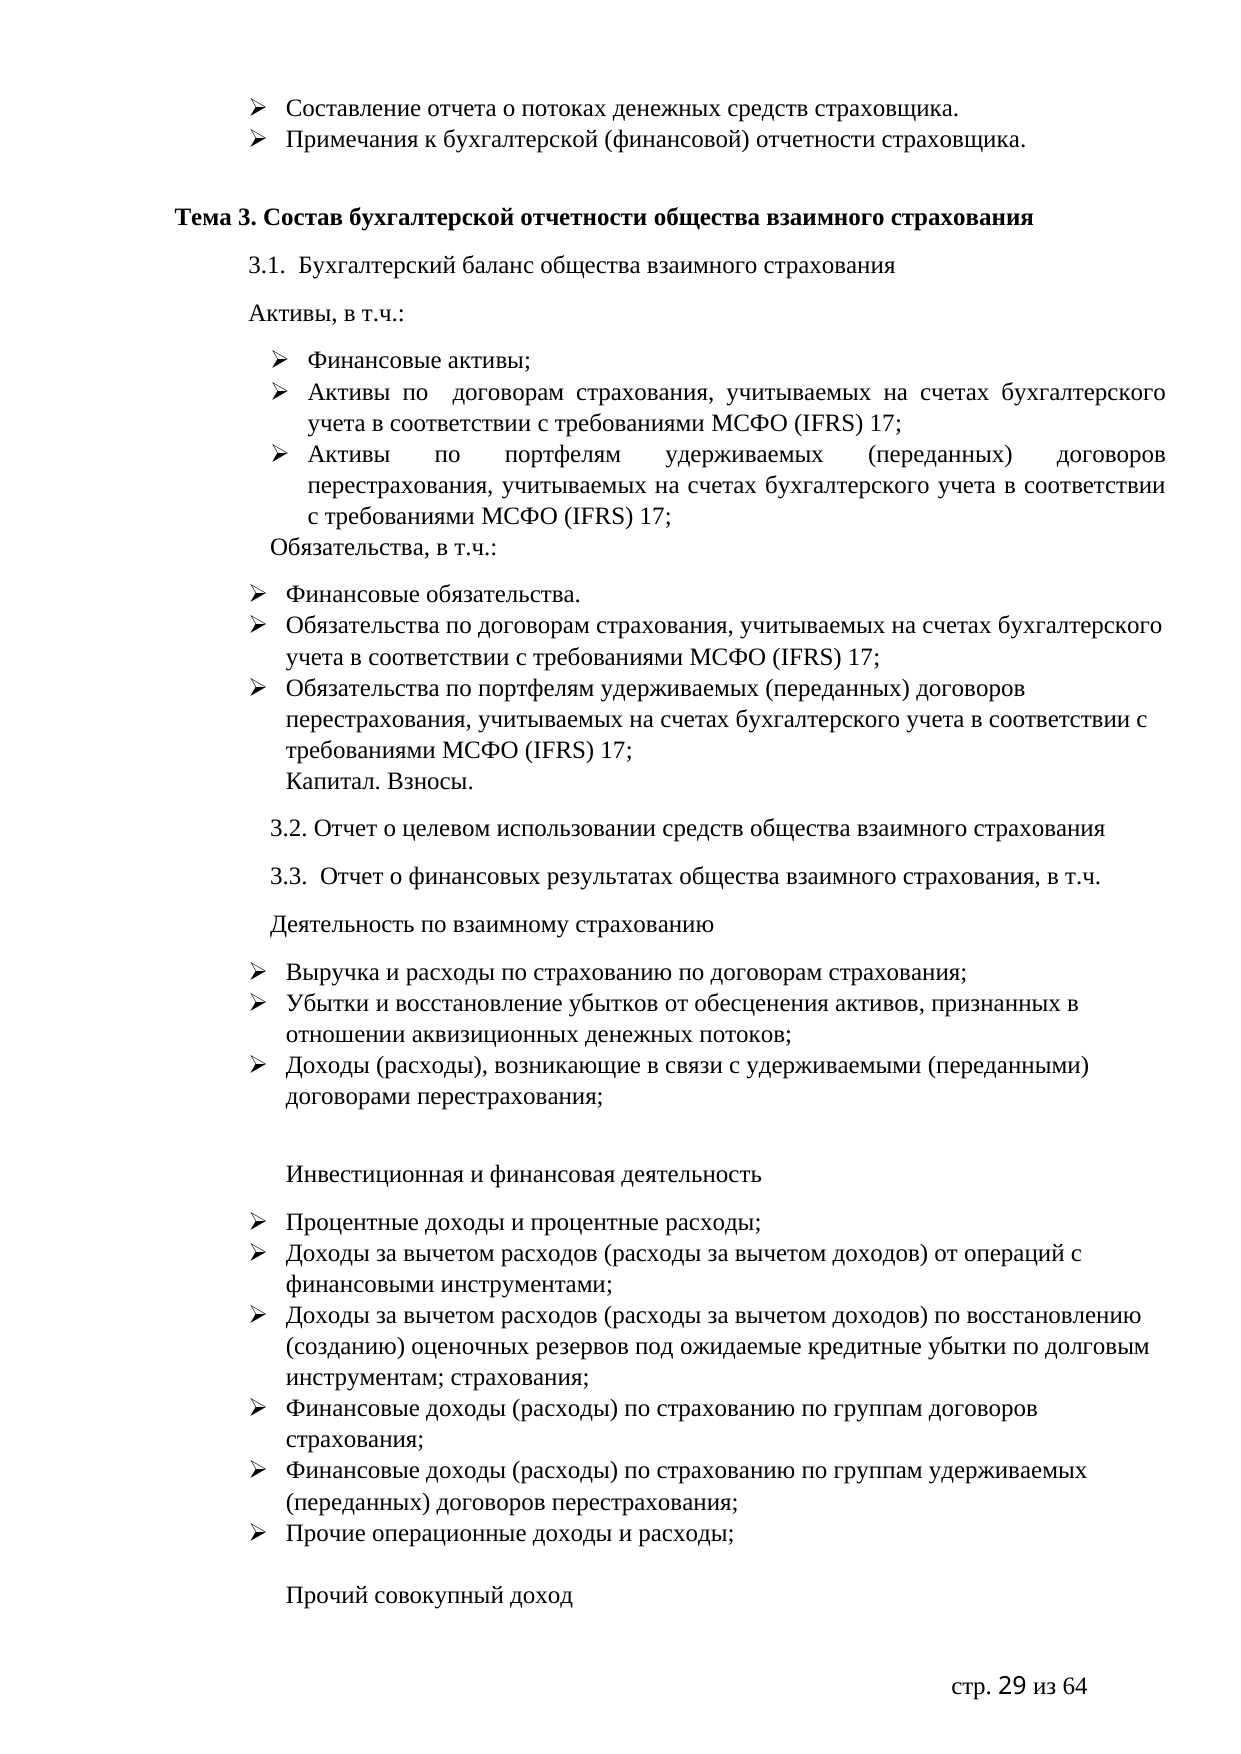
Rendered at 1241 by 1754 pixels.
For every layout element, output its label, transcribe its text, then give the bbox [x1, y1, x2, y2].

list Обязательства по договорам страхования, учитываемых на счетах бухгалтерского учета в соответствии с требованиями МСФО (IFRS) 17; [248, 611, 1166, 670]
list Доходы за вычетом расходов (расходы за вычетом доходов) от операций с финансовыми инструментами; [248, 1238, 1166, 1298]
list Примечания к бухгалтерской (финансовой) отчетности страховщика. [248, 124, 1166, 152]
list Финансовые доходы (расходы) по страхованию по группам договоров страхования; [248, 1393, 1166, 1453]
list Активы по портфелям удерживаемых (переданных) договоров перестрахования, учитываемых на счетах бухгалтерского учета в соответствии с требованиями МСФО (IFRS) 17; [270, 439, 1166, 529]
text Прочий совокупный доход [286, 1580, 1166, 1608]
list Выручка и расходы по страхованию по договорам страхования; [248, 957, 1166, 985]
text Капитал. Взносы. [212, 766, 1166, 794]
list Обязательства по портфелям удерживаемых (переданных) договоров перестрахования, учитываемых на счетах бухгалтерского учета в соответствии с требованиями МСФО (IFRS) 17; [248, 673, 1166, 763]
list Убытки и восстановление убытков от обесценения активов, признанных в отношении аквизиционных денежных потоков; [248, 988, 1166, 1047]
text Активы, в т.ч.: [174, 298, 1166, 327]
text Тема 3. Состав бухгалтерской отчетности общества взаимного страхования [174, 202, 1166, 231]
list Финансовые активы; [270, 346, 1166, 374]
list Финансовые доходы (расходы) по страхованию по группам удерживаемых (переданных) договоров перестрахования; [248, 1456, 1166, 1515]
text 3.3. Отчет о финансовых результатах общества взаимного страхования, в т.ч. [174, 861, 1166, 890]
list Процентные доходы и процентные расходы; [248, 1207, 1166, 1236]
text Обязательства, в т.ч.: [270, 532, 1166, 561]
list Доходы за вычетом расходов (расходы за вычетом доходов) по восстановлению (созданию) оценочных резервов под ожидаемые кредитные убытки по долговым инструментам; страхования; [248, 1300, 1166, 1391]
text Инвестиционная и финансовая деятельность [212, 1159, 1166, 1188]
text Деятельность по взаимному страхованию [174, 909, 1166, 938]
text 3.1. Бухгалтерский баланс общества взаимного страхования [174, 250, 1166, 279]
list Составление отчета о потоках денежных средств страховщика. [248, 93, 1166, 121]
list Прочие операционные доходы и расходы; [248, 1518, 1166, 1546]
list Активы по договорам страхования, учитываемых на счетах бухгалтерского учета в соответствии с требованиями МСФО (IFRS) 17; [270, 377, 1166, 436]
list Доходы (расходы), возникающие в связи с удерживаемыми (переданными) договорами перестрахования; [248, 1050, 1166, 1109]
text 3.2. Отчет о целевом использовании средств общества взаимного страхования [174, 813, 1166, 842]
list Финансовые обязательства. [248, 579, 1166, 608]
